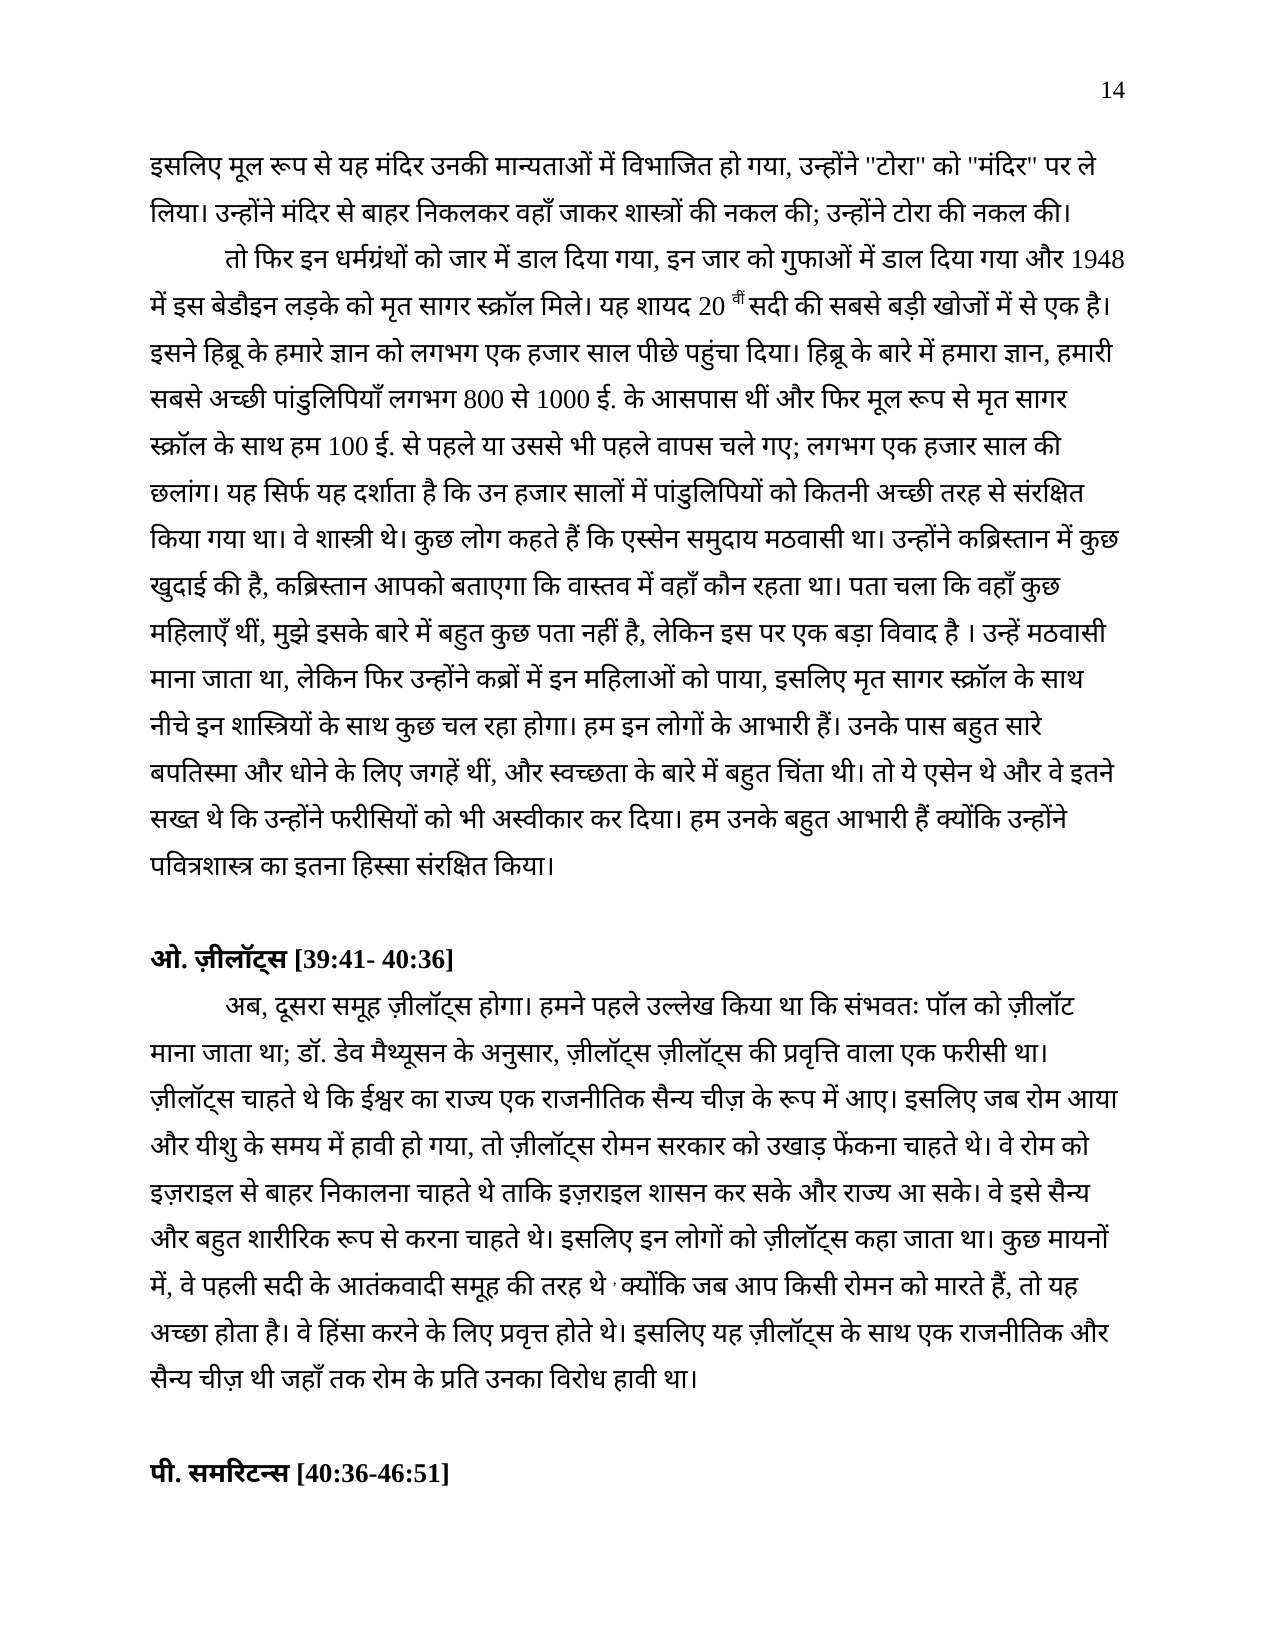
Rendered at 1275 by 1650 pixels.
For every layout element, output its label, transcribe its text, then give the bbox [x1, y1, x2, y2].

text ओ. ज़ीलॉट्स [39:41- 40:36] [150, 943, 1125, 974]
text अब, दूसरा समूह ज़ीलॉट्स होगा। हमने पहले उल्लेख किया था कि संभवतः पॉल को ज़ीलॉट माना जाता था; डॉ. डेव मैथ्यूसन के अनुसार, ज़ीलॉट्स ज़ीलॉट्स की प्रवृत्ति वाला एक फरीसी था। ज़ीलॉट्स चाहते थे कि ईश्वर का राज्य एक राजनीतिक सैन्य चीज़ के रूप में आए। इसलिए जब रोम आया और यीशु के समय में हावी हो गया, तो ज़ीलॉट्स रोमन सरकार को उखाड़ फेंकना चाहते थे। वे रोम को इज़राइल से बाहर निकालना चाहते थे ताकि इज़राइल शासन कर सके और राज्य आ सके। वे इसे सैन्य और बहुत शारीरिक रूप से करना चाहते थे। इसलिए इन लोगों को ज़ीलॉट्स कहा जाता था। कुछ मायनों में, वे पहली सदी के आतंकवादी समूह की तरह थे , क्योंकि जब आप किसी रोमन को मारते हैं, तो यह अच्छा होता है। वे हिंसा करने के लिए प्रवृत्त होते थे। इसलिए यह ज़ीलॉट्स के साथ एक राजनीतिक और सैन्य चीज़ थी जहाँ तक रोम के प्रति उनका विरोध हावी था। [150, 990, 1125, 1394]
text तो फिर इन धर्मग्रंथों को जार में डाल दिया गया, इन जार को गुफाओं में डाल दिया गया और 1948 में इस बेडौइन लड़के को मृत सागर स्क्रॉल मिले। यह शायद 20 वीं सदी की सबसे बड़ी खोजों में से एक है। इसने हिब्रू के हमारे ज्ञान को लगभग एक हजार साल पीछे पहुंचा दिया। हिब्रू के बारे में हमारा ज्ञान, हमारी सबसे अच्छी पांडुलिपियाँ लगभग 800 से 1000 ई. के आसपास थीं और फिर मूल रूप से मृत सागर स्क्रॉल के साथ हम 100 ई. से पहले या उससे भी पहले वापस चले गए; लगभग एक हजार साल की छलांग। यह सिर्फ यह दर्शाता है कि उन हजार सालों में पांडुलिपियों को कितनी अच्छी तरह से संरक्षित किया गया था। वे शास्त्री थे। कुछ लोग कहते हैं कि एस्सेन समुदाय मठवासी था। उन्होंने कब्रिस्तान में कुछ खुदाई की है, कब्रिस्तान आपको बताएगा कि वास्तव में वहाँ कौन रहता था। पता चला कि वहाँ कुछ महिलाएँ थीं, मुझे इसके बारे में बहुत कुछ पता नहीं है, लेकिन इस पर एक बड़ा विवाद है । उन्हें मठवासी माना जाता था, लेकिन फिर उन्होंने कब्रों में इन महिलाओं को पाया, इसलिए मृत सागर स्क्रॉल के साथ नीचे इन शास्त्रियों के साथ कुछ चल रहा होगा। हम इन लोगों के आभारी हैं। उनके पास बहुत सारे बपतिस्मा और धोने के लिए जगहें थीं, और स्वच्छता के बारे में बहुत चिंता थी। तो ये एसेन थे और वे इतने सख्त थे कि उन्होंने फरीसियों को भी अस्वीकार कर दिया। हम उनके बहुत आभारी हैं क्योंकि उन्होंने पवित्रशास्त्र का इतना हिस्सा संरक्षित किया। [150, 243, 1125, 881]
text पी. समरिटन्स [40:36-46:51] [150, 1457, 1125, 1488]
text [150, 150, 1125, 228]
